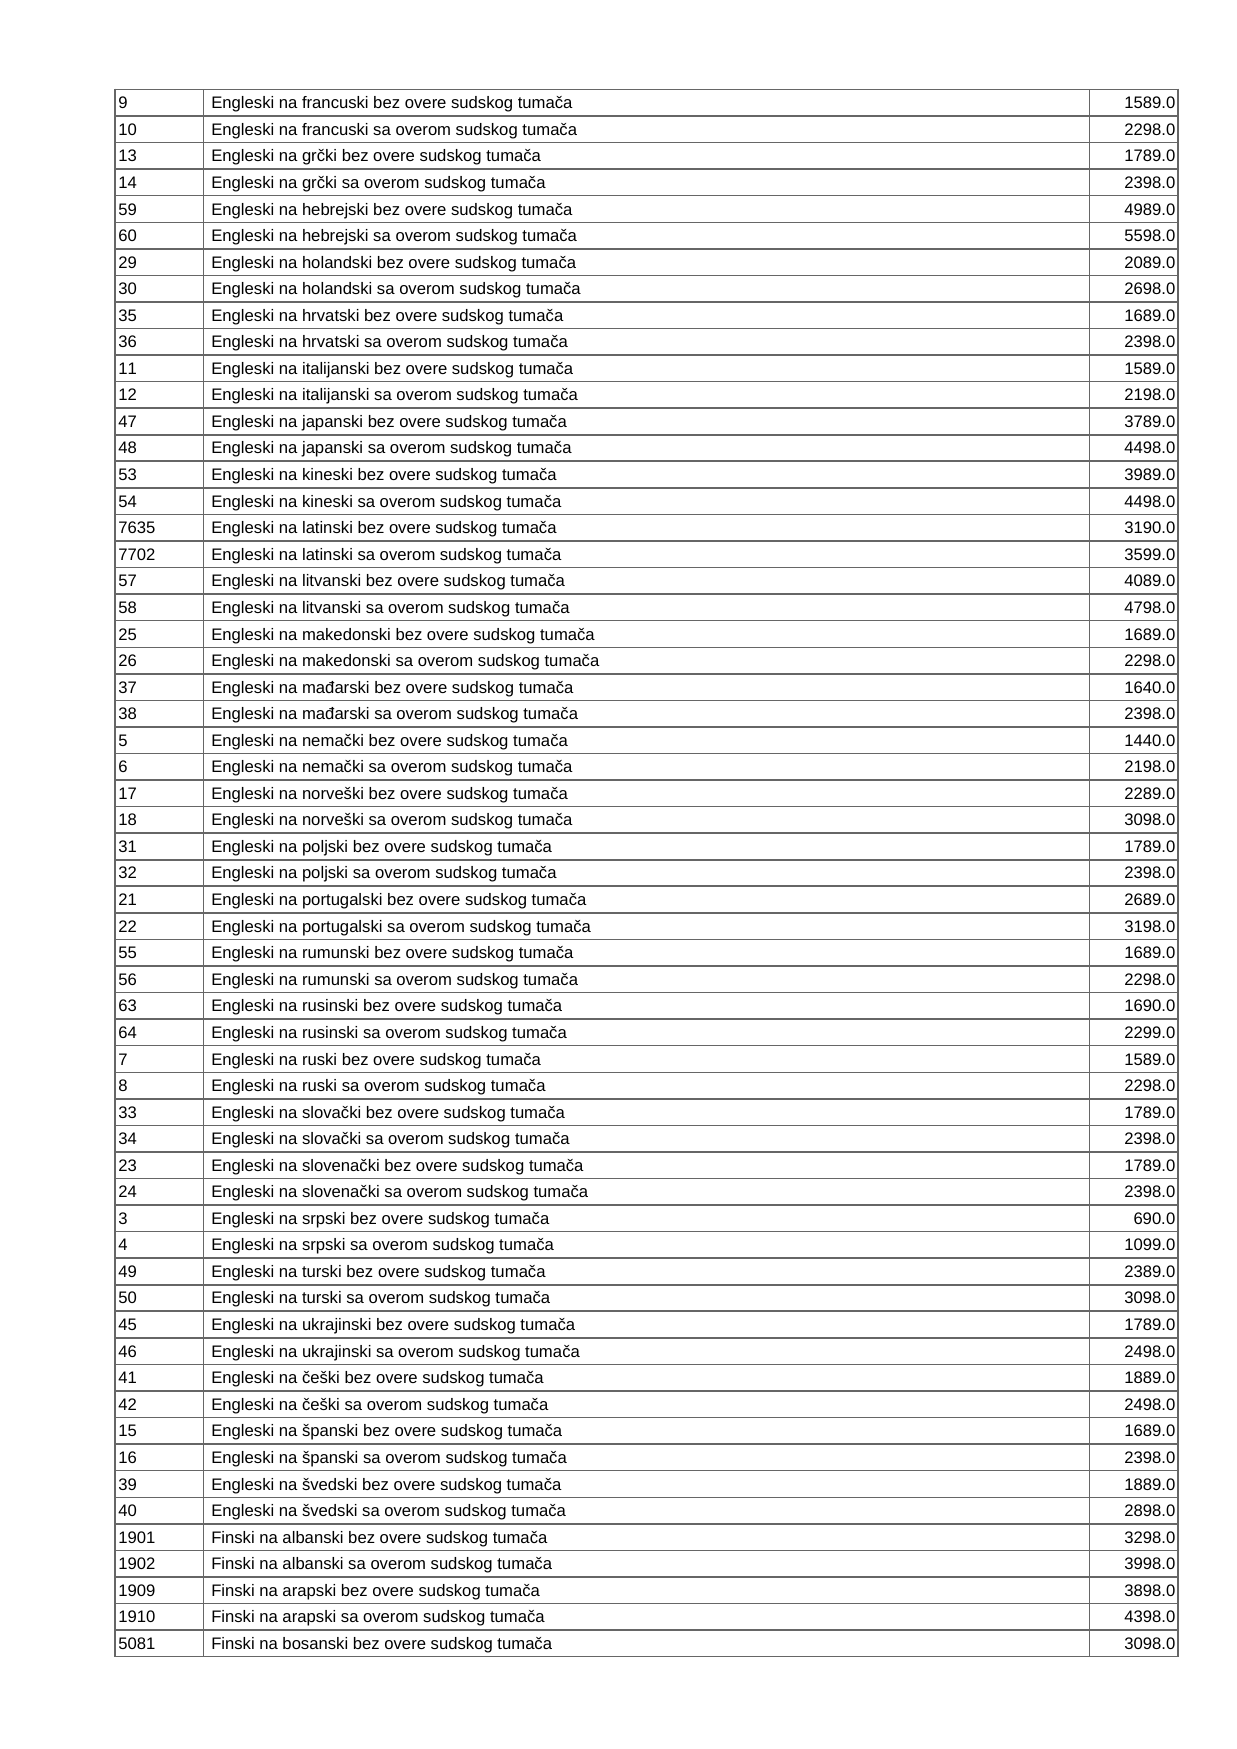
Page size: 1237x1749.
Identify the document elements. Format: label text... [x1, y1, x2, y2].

table_cell 2198.0 [1090, 754, 1177, 779]
table_cell Engleski na italijanski bez overe sudskog tumača [204, 356, 1089, 381]
table_cell 690.0 [1090, 1206, 1177, 1231]
table_cell Engleski na švedski sa overom sudskog tumača [204, 1498, 1089, 1523]
table_cell Engleski na grčki sa overom sudskog tumača [204, 170, 1089, 195]
table_cell 29 [116, 250, 203, 274]
table_cell 4498.0 [1090, 489, 1177, 513]
table_cell Engleski na španski bez overe sudskog tumača [204, 1418, 1089, 1443]
table_cell 1789.0 [1090, 143, 1177, 168]
table_cell 7702 [116, 542, 203, 567]
table_cell Engleski na rumunski bez overe sudskog tumača [204, 940, 1089, 965]
table_cell 1910 [116, 1604, 203, 1629]
table_cell Engleski na francuski sa overom sudskog tumača [204, 117, 1089, 142]
table_cell Engleski na srpski bez overe sudskog tumača [204, 1206, 1089, 1231]
table_cell 2398.0 [1090, 1179, 1177, 1204]
table_cell 48 [116, 436, 203, 460]
table_cell 4 [116, 1232, 203, 1257]
table_cell Engleski na norveški sa overom sudskog tumača [204, 807, 1089, 832]
table_cell Engleski na italijanski sa overom sudskog tumača [204, 382, 1089, 407]
table_cell Engleski na slovački bez overe sudskog tumača [204, 1100, 1089, 1124]
table_cell Engleski na poljski bez overe sudskog tumača [204, 834, 1089, 859]
table_cell 33 [116, 1100, 203, 1124]
table_cell 2298.0 [1090, 967, 1177, 992]
table_cell 2498.0 [1090, 1392, 1177, 1417]
table_cell 1901 [116, 1525, 203, 1549]
table_cell 1789.0 [1090, 1153, 1177, 1178]
table_cell 41 [116, 1365, 203, 1390]
table_cell 38 [116, 701, 203, 726]
table_cell 2298.0 [1090, 1073, 1177, 1098]
table_cell Engleski na rumunski sa overom sudskog tumača [204, 967, 1089, 992]
table_cell 22 [116, 914, 203, 938]
table_cell 3298.0 [1090, 1525, 1177, 1549]
table_cell Engleski na norveški bez overe sudskog tumača [204, 781, 1089, 806]
table_cell 2289.0 [1090, 781, 1177, 806]
table_cell Engleski na mađarski bez overe sudskog tumača [204, 675, 1089, 699]
table_cell 5598.0 [1090, 223, 1177, 248]
table_cell 3098.0 [1090, 1286, 1177, 1310]
table_cell 10 [116, 117, 203, 142]
table_cell 13 [116, 143, 203, 168]
table_cell 30 [116, 276, 203, 301]
table_cell 5081 [116, 1631, 203, 1656]
table_cell 36 [116, 329, 203, 354]
table_cell 2398.0 [1090, 701, 1177, 726]
table_cell 1789.0 [1090, 1100, 1177, 1124]
table_cell Engleski na latinski sa overom sudskog tumača [204, 542, 1089, 567]
table_cell 2498.0 [1090, 1339, 1177, 1363]
table_cell 23 [116, 1153, 203, 1178]
table_cell 11 [116, 356, 203, 381]
table_cell 12 [116, 382, 203, 407]
table_cell Engleski na portugalski bez overe sudskog tumača [204, 887, 1089, 912]
table_cell 31 [116, 834, 203, 859]
table_cell 1440.0 [1090, 728, 1177, 753]
table_cell 3789.0 [1090, 409, 1177, 434]
table_cell Engleski na ukrajinski sa overom sudskog tumača [204, 1339, 1089, 1363]
table_cell 3599.0 [1090, 542, 1177, 567]
table_cell 2298.0 [1090, 117, 1177, 142]
table_cell 32 [116, 861, 203, 885]
table_cell Finski na albanski sa overom sudskog tumača [204, 1551, 1089, 1576]
table_cell 1689.0 [1090, 940, 1177, 965]
table_cell 4989.0 [1090, 196, 1177, 221]
table_cell Engleski na ukrajinski bez overe sudskog tumača [204, 1312, 1089, 1337]
table_cell Engleski na latinski bez overe sudskog tumača [204, 515, 1089, 540]
table_cell 42 [116, 1392, 203, 1417]
table_cell 1689.0 [1090, 1418, 1177, 1443]
table_cell 56 [116, 967, 203, 992]
table_cell 46 [116, 1339, 203, 1363]
table_cell 54 [116, 489, 203, 513]
table_cell 1589.0 [1090, 1046, 1177, 1071]
table_cell Engleski na japanski sa overom sudskog tumača [204, 436, 1089, 460]
table_cell Engleski na makedonski bez overe sudskog tumača [204, 621, 1089, 646]
table_cell 3098.0 [1090, 1631, 1177, 1656]
table_cell 1589.0 [1090, 90, 1177, 115]
table_cell 3898.0 [1090, 1578, 1177, 1603]
table_cell Finski na arapski bez overe sudskog tumača [204, 1578, 1089, 1603]
table_cell 2689.0 [1090, 887, 1177, 912]
table_cell 2698.0 [1090, 276, 1177, 301]
table_cell 53 [116, 462, 203, 487]
table_cell Engleski na hebrejski sa overom sudskog tumača [204, 223, 1089, 248]
table_cell Engleski na turski sa overom sudskog tumača [204, 1286, 1089, 1310]
table_cell 35 [116, 303, 203, 328]
table_cell Engleski na hrvatski bez overe sudskog tumača [204, 303, 1089, 328]
table_cell Finski na albanski bez overe sudskog tumača [204, 1525, 1089, 1549]
table_cell 17 [116, 781, 203, 806]
table_cell Engleski na poljski sa overom sudskog tumača [204, 861, 1089, 885]
table_cell Engleski na holandski bez overe sudskog tumača [204, 250, 1089, 274]
table_cell 24 [116, 1179, 203, 1204]
table_cell 2398.0 [1090, 329, 1177, 354]
table_cell 15 [116, 1418, 203, 1443]
table_cell 25 [116, 621, 203, 646]
table_cell 3 [116, 1206, 203, 1231]
table_cell Engleski na rusinski bez overe sudskog tumača [204, 993, 1089, 1018]
table_cell 3998.0 [1090, 1551, 1177, 1576]
table_cell Engleski na hebrejski bez overe sudskog tumača [204, 196, 1089, 221]
table_cell 2298.0 [1090, 648, 1177, 673]
table_cell Engleski na češki sa overom sudskog tumača [204, 1392, 1089, 1417]
table_cell 3190.0 [1090, 515, 1177, 540]
table_cell 7 [116, 1046, 203, 1071]
table_cell Engleski na kineski bez overe sudskog tumača [204, 462, 1089, 487]
table_cell Engleski na mađarski sa overom sudskog tumača [204, 701, 1089, 726]
table_cell Engleski na holandski sa overom sudskog tumača [204, 276, 1089, 301]
table_cell 2389.0 [1090, 1259, 1177, 1284]
table_cell Engleski na grčki bez overe sudskog tumača [204, 143, 1089, 168]
table_cell Engleski na slovenački sa overom sudskog tumača [204, 1179, 1089, 1204]
table_cell Engleski na turski bez overe sudskog tumača [204, 1259, 1089, 1284]
table_cell 47 [116, 409, 203, 434]
table_cell 39 [116, 1471, 203, 1496]
table_cell Engleski na švedski bez overe sudskog tumača [204, 1471, 1089, 1496]
table_cell 8 [116, 1073, 203, 1098]
table_cell Engleski na nemački sa overom sudskog tumača [204, 754, 1089, 779]
table_cell 55 [116, 940, 203, 965]
table_cell Engleski na ruski sa overom sudskog tumača [204, 1073, 1089, 1098]
table_cell 2898.0 [1090, 1498, 1177, 1523]
table_cell Engleski na nemački bez overe sudskog tumača [204, 728, 1089, 753]
table_cell 2398.0 [1090, 1126, 1177, 1151]
table_cell 16 [116, 1445, 203, 1470]
table_cell 50 [116, 1286, 203, 1310]
table_cell 21 [116, 887, 203, 912]
table_cell 2089.0 [1090, 250, 1177, 274]
table_cell 6 [116, 754, 203, 779]
table_cell Engleski na francuski bez overe sudskog tumača [204, 90, 1089, 115]
table_cell 1689.0 [1090, 621, 1177, 646]
table_cell 59 [116, 196, 203, 221]
table_cell 1099.0 [1090, 1232, 1177, 1257]
table_cell 64 [116, 1020, 203, 1045]
table_cell Engleski na ruski bez overe sudskog tumača [204, 1046, 1089, 1071]
table_cell 37 [116, 675, 203, 699]
table_cell Engleski na japanski bez overe sudskog tumača [204, 409, 1089, 434]
table_cell Engleski na rusinski sa overom sudskog tumača [204, 1020, 1089, 1045]
table_cell Finski na bosanski bez overe sudskog tumača [204, 1631, 1089, 1656]
table_cell Engleski na litvanski bez overe sudskog tumača [204, 568, 1089, 593]
table_cell 9 [116, 90, 203, 115]
table_cell 58 [116, 595, 203, 620]
table_cell Engleski na portugalski sa overom sudskog tumača [204, 914, 1089, 938]
table_cell 3989.0 [1090, 462, 1177, 487]
table_cell 34 [116, 1126, 203, 1151]
table_cell 1640.0 [1090, 675, 1177, 699]
table_cell Engleski na srpski sa overom sudskog tumača [204, 1232, 1089, 1257]
table_cell 14 [116, 170, 203, 195]
table_cell Engleski na češki bez overe sudskog tumača [204, 1365, 1089, 1390]
table_cell 40 [116, 1498, 203, 1523]
table_cell 4498.0 [1090, 436, 1177, 460]
table_cell Engleski na slovenački bez overe sudskog tumača [204, 1153, 1089, 1178]
table_cell 1889.0 [1090, 1365, 1177, 1390]
table_cell 5 [116, 728, 203, 753]
table_cell 4398.0 [1090, 1604, 1177, 1629]
table_cell 26 [116, 648, 203, 673]
table_cell Finski na arapski sa overom sudskog tumača [204, 1604, 1089, 1629]
table_cell 1789.0 [1090, 1312, 1177, 1337]
table_cell 45 [116, 1312, 203, 1337]
table_cell 7635 [116, 515, 203, 540]
table_cell 1690.0 [1090, 993, 1177, 1018]
table_cell Engleski na španski sa overom sudskog tumača [204, 1445, 1089, 1470]
table_cell 3098.0 [1090, 807, 1177, 832]
table_cell Engleski na litvanski sa overom sudskog tumača [204, 595, 1089, 620]
table_cell 4798.0 [1090, 595, 1177, 620]
table_cell 2398.0 [1090, 170, 1177, 195]
table_cell 18 [116, 807, 203, 832]
table_cell 4089.0 [1090, 568, 1177, 593]
table_cell 1909 [116, 1578, 203, 1603]
table_cell 2198.0 [1090, 382, 1177, 407]
table_cell 1889.0 [1090, 1471, 1177, 1496]
table_cell 1589.0 [1090, 356, 1177, 381]
table_cell 2398.0 [1090, 1445, 1177, 1470]
table_cell 49 [116, 1259, 203, 1284]
table_cell Engleski na kineski sa overom sudskog tumača [204, 489, 1089, 513]
table_cell Engleski na makedonski sa overom sudskog tumača [204, 648, 1089, 673]
table_cell Engleski na slovački sa overom sudskog tumača [204, 1126, 1089, 1151]
table_cell 1689.0 [1090, 303, 1177, 328]
table_cell 60 [116, 223, 203, 248]
table_cell 2299.0 [1090, 1020, 1177, 1045]
table_cell 2398.0 [1090, 861, 1177, 885]
table_cell 1902 [116, 1551, 203, 1576]
table_cell 3198.0 [1090, 914, 1177, 938]
table_cell 57 [116, 568, 203, 593]
table_cell 1789.0 [1090, 834, 1177, 859]
table_cell 63 [116, 993, 203, 1018]
table_cell Engleski na hrvatski sa overom sudskog tumača [204, 329, 1089, 354]
